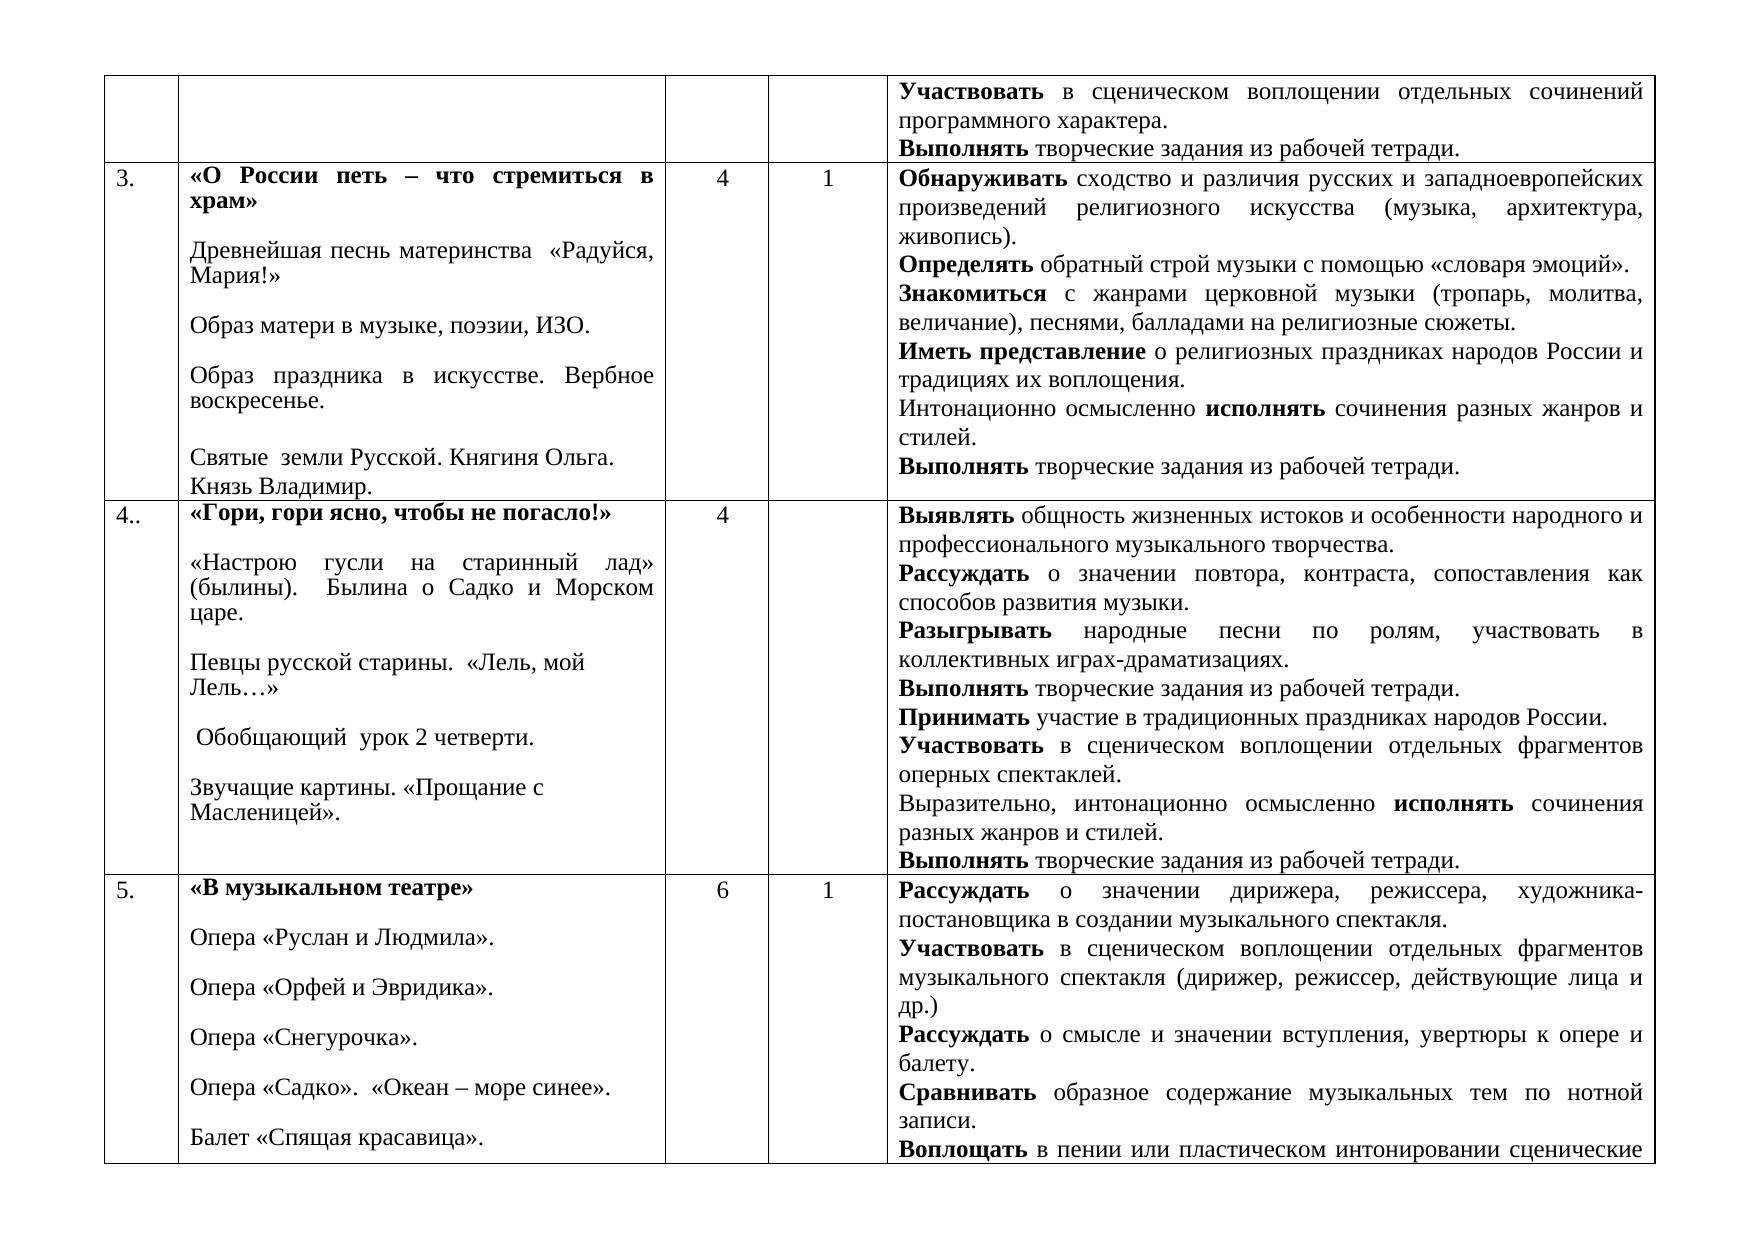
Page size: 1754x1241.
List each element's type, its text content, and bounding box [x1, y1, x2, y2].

table_cell 2. [105, 76, 178, 162]
table_cell 1 [769, 76, 887, 162]
table_cell 1 [769, 163, 887, 499]
table_cell 4 [666, 163, 768, 499]
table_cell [179, 875, 665, 1163]
table_cell Обнаруживать сходство и различия русских и западноевропейских произведений религиозного искусства (музыка, архитектура, живопись). Определять обратный строй музыки с помощью «словаря эмоций». Знакомиться с жанрами церковной музыки (тропарь, молитва, величание), песнями, балладами на религиозные сюжеты. Иметь представление о религиозных праздниках народов России и традициях их воплощения. Интонационно осмысленно исполнять сочинения разных жанров и стилей. Выполнять творческие задания из рабочей тетради. [888, 163, 1654, 499]
table_cell 1 [769, 875, 887, 1163]
table_cell 4 [666, 501, 768, 874]
table_cell 4.. [105, 501, 178, 874]
table_cell 5. [105, 875, 178, 1163]
table_cell «О России петь – что стремиться в храм» Древнейшая песнь материнства «Радуйся, Мария!» Образ матери в музыке, поэзии, ИЗО. Образ праздника в искусстве. Вербное воскресенье. Святые земли Русской. Княгиня Ольга. Князь Владимир. [179, 163, 665, 499]
table_cell 6 [666, 875, 768, 1163]
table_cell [179, 76, 665, 162]
table_cell 4 [666, 76, 768, 162]
table_cell 3. [105, 163, 178, 499]
table_cell «Гори, гори ясно, чтобы не погасло!» «Настрою гусли на старинный лад» (былины). Былина о Садко и Морском царе. Певцы русской старины. «Лель, мой Лель…» Обобщающий урок 2 четверти. Звучащие картины. «Прощание с Масленицей». [179, 501, 665, 874]
table_cell Выявлять общность жизненных истоков и особенности народного и профессионального музыкального творчества. Рассуждать о значении повтора, контраста, сопоставления как способов развития музыки. Разыгрывать народные песни по ролям, участвовать в коллективных играх-драматизациях. Выполнять творческие задания из рабочей тетради. Принимать участие в традиционных праздниках народов России. Участвовать в сценическом воплощении отдельных фрагментов оперных спектаклей. Выразительно, интонационно осмысленно исполнять сочинения разных жанров и стилей. Выполнять творческие задания из рабочей тетради. [888, 501, 1654, 874]
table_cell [888, 76, 1654, 162]
table_cell [769, 501, 887, 874]
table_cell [888, 875, 1654, 1163]
